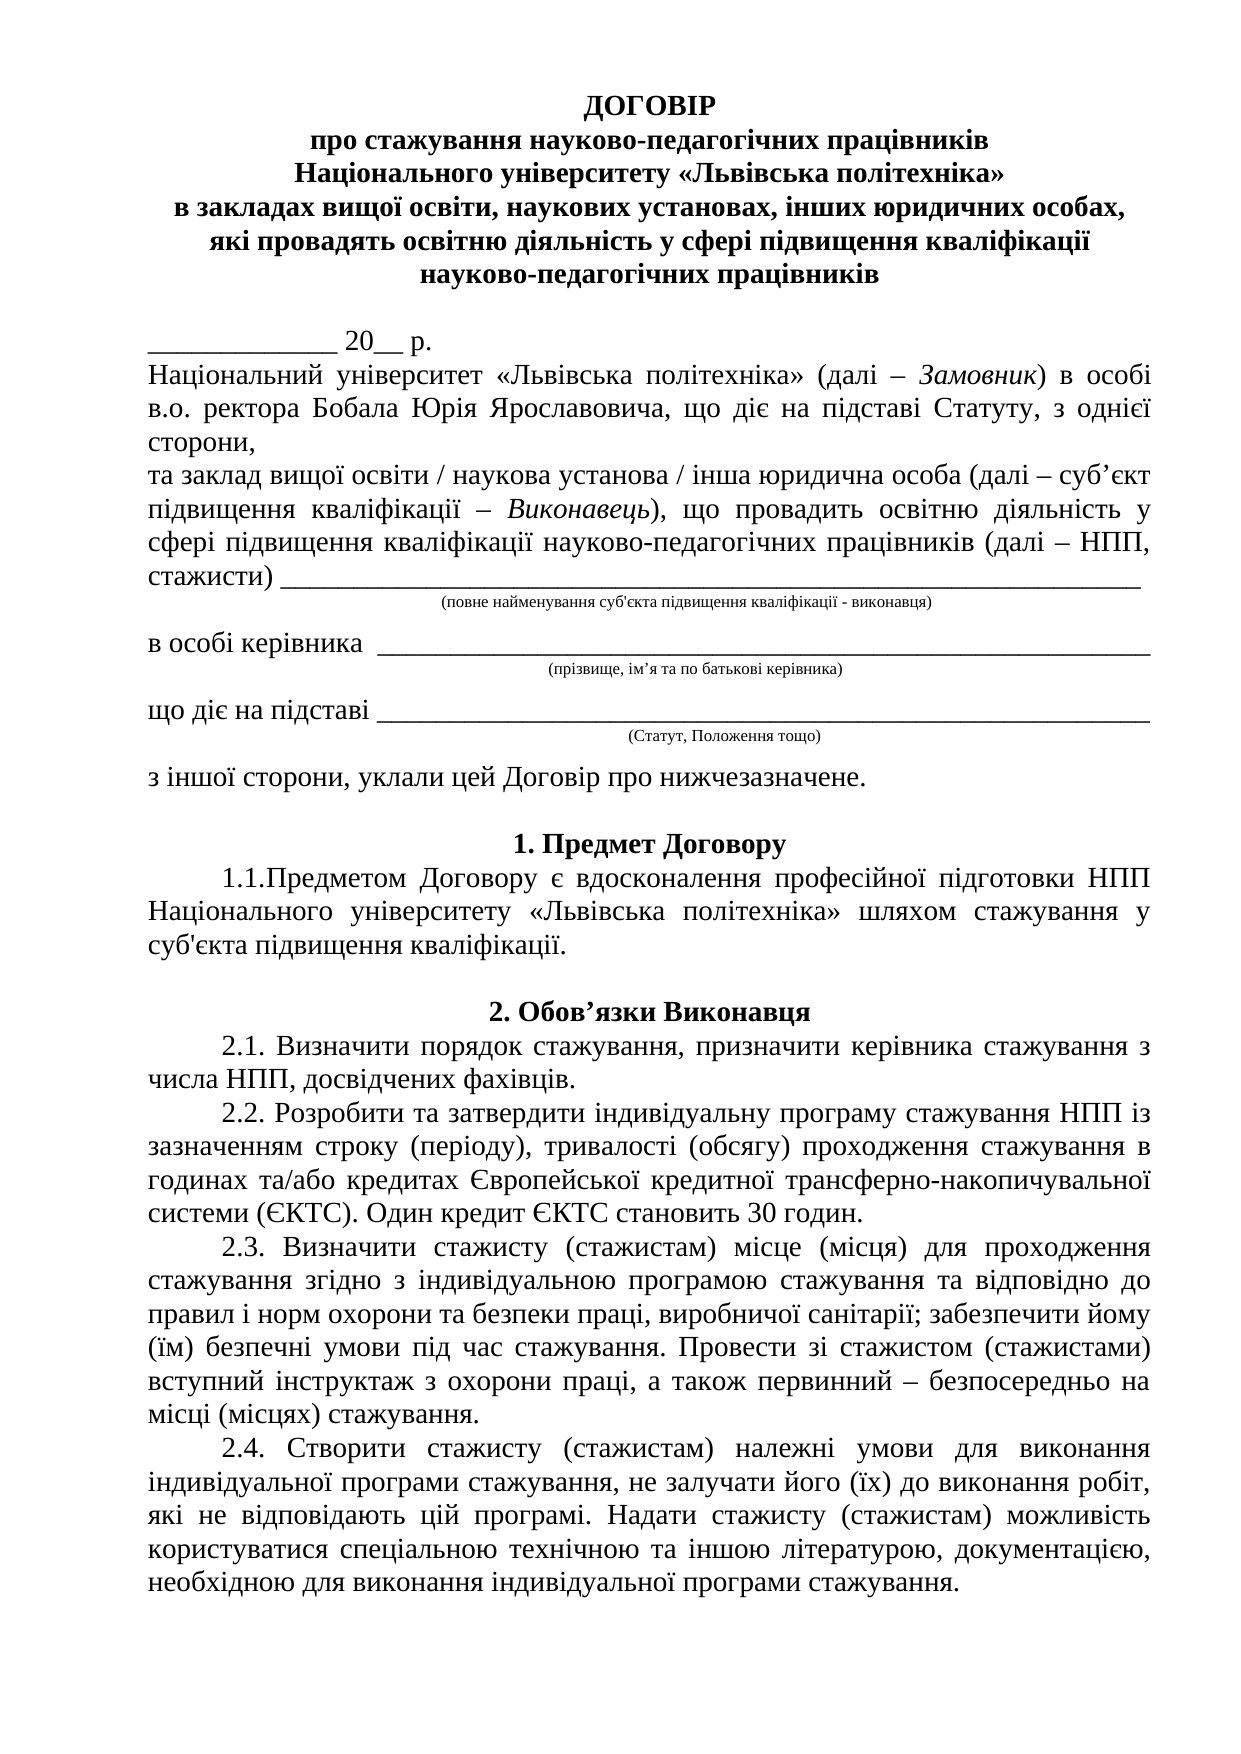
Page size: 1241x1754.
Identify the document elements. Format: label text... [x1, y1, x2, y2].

text 1.1. Предметом Договору є вдосконалення професійної підготовки НПП Національного університету «Львівська політехніка» шляхом стажування у суб'єкта підвищення кваліфікації. [148, 860, 1152, 961]
text які провадять освітню діяльність у сфері підвищення кваліфікації [148, 223, 1152, 256]
text 2.1. Визначити порядок стажування, призначити керівника стажування з числа НПП, досвідчених фахівців. [148, 1028, 1152, 1095]
text що діє на підставі _____________________________________________________ [148, 692, 1152, 726]
text 2.4. Створити стажисту (стажистам) належні умови для виконання індивідуальної програми стажування, не залучати його (їх) до виконання робіт, які не відповідають цій програмі. Надати стажисту (стажистам) можливість користуватися спеціальною технічною та іншою літературою, документацією, необхідною для виконання індивідуальної програми стажування. [148, 1430, 1152, 1598]
text 2. Обов’язки Виконавця [148, 994, 1152, 1028]
text 2.2. Розробити та затвердити індивідуальну програму стажування НПП із зазначенням строку (періоду), тривалості (обсягу) проходження стажування в годинах та/або кредитах Європейської кредитної трансферно-накопичувальної системи (ЄКТС). Один кредит ЄКТС становить 30 годин. [148, 1095, 1152, 1229]
text 2.3. Визначити стажисту (стажистам) місце (місця) для проходження стажування згідно з індивідуальною програмою стажування та відповідно до правил і норм охорони та безпеки праці, виробничої санітарії; забезпечити йому (їм) безпечні умови під час стажування. Провести зі стажистом (стажистами) вступний інструктаж з охорони праці, а також первинний – безпосередньо на місці (місцях) стажування. [148, 1229, 1152, 1430]
text в особі керівника _____________________________________________________ [148, 625, 1152, 659]
text та заклад вищої освіти / наукова установа / інша юридична особа (далі – суб’єкт підвищення кваліфікації – Виконавець), що провадить освітню діяльність у сфері підвищення кваліфікації науково-педагогічних працівників (далі ‒ НПП, стажисти) ___________________________________________________________ [148, 457, 1152, 592]
text Національний університет «Львівська політехніка» (далі – Замовник) в особі в.о. ректора Бобала Юрія Ярославовича, що діє на підставі Статуту, з однієї сторони, [148, 357, 1152, 457]
text _____________ 20__ р. [148, 323, 1152, 357]
text (прізвище, ім’я та по батькові керівника) [148, 659, 1152, 692]
text в закладах вищої освіти, наукових установах, інших юридичних особах, [148, 189, 1152, 223]
text Національного університету «Львівська політехніка» [148, 156, 1152, 189]
text (Статут, Положення тощо) [148, 726, 1152, 759]
text ДОГОВІР про стажування науково-педагогічних працівників [148, 88, 1152, 156]
text з іншої сторони, уклали цей Договір про нижчезазначене. [148, 759, 1152, 793]
text науково-педагогічних працівників [148, 256, 1152, 290]
text 1. Предмет Договору [148, 826, 1152, 860]
text (повне найменування суб'єкта підвищення кваліфікації - виконавця) [148, 592, 1152, 625]
